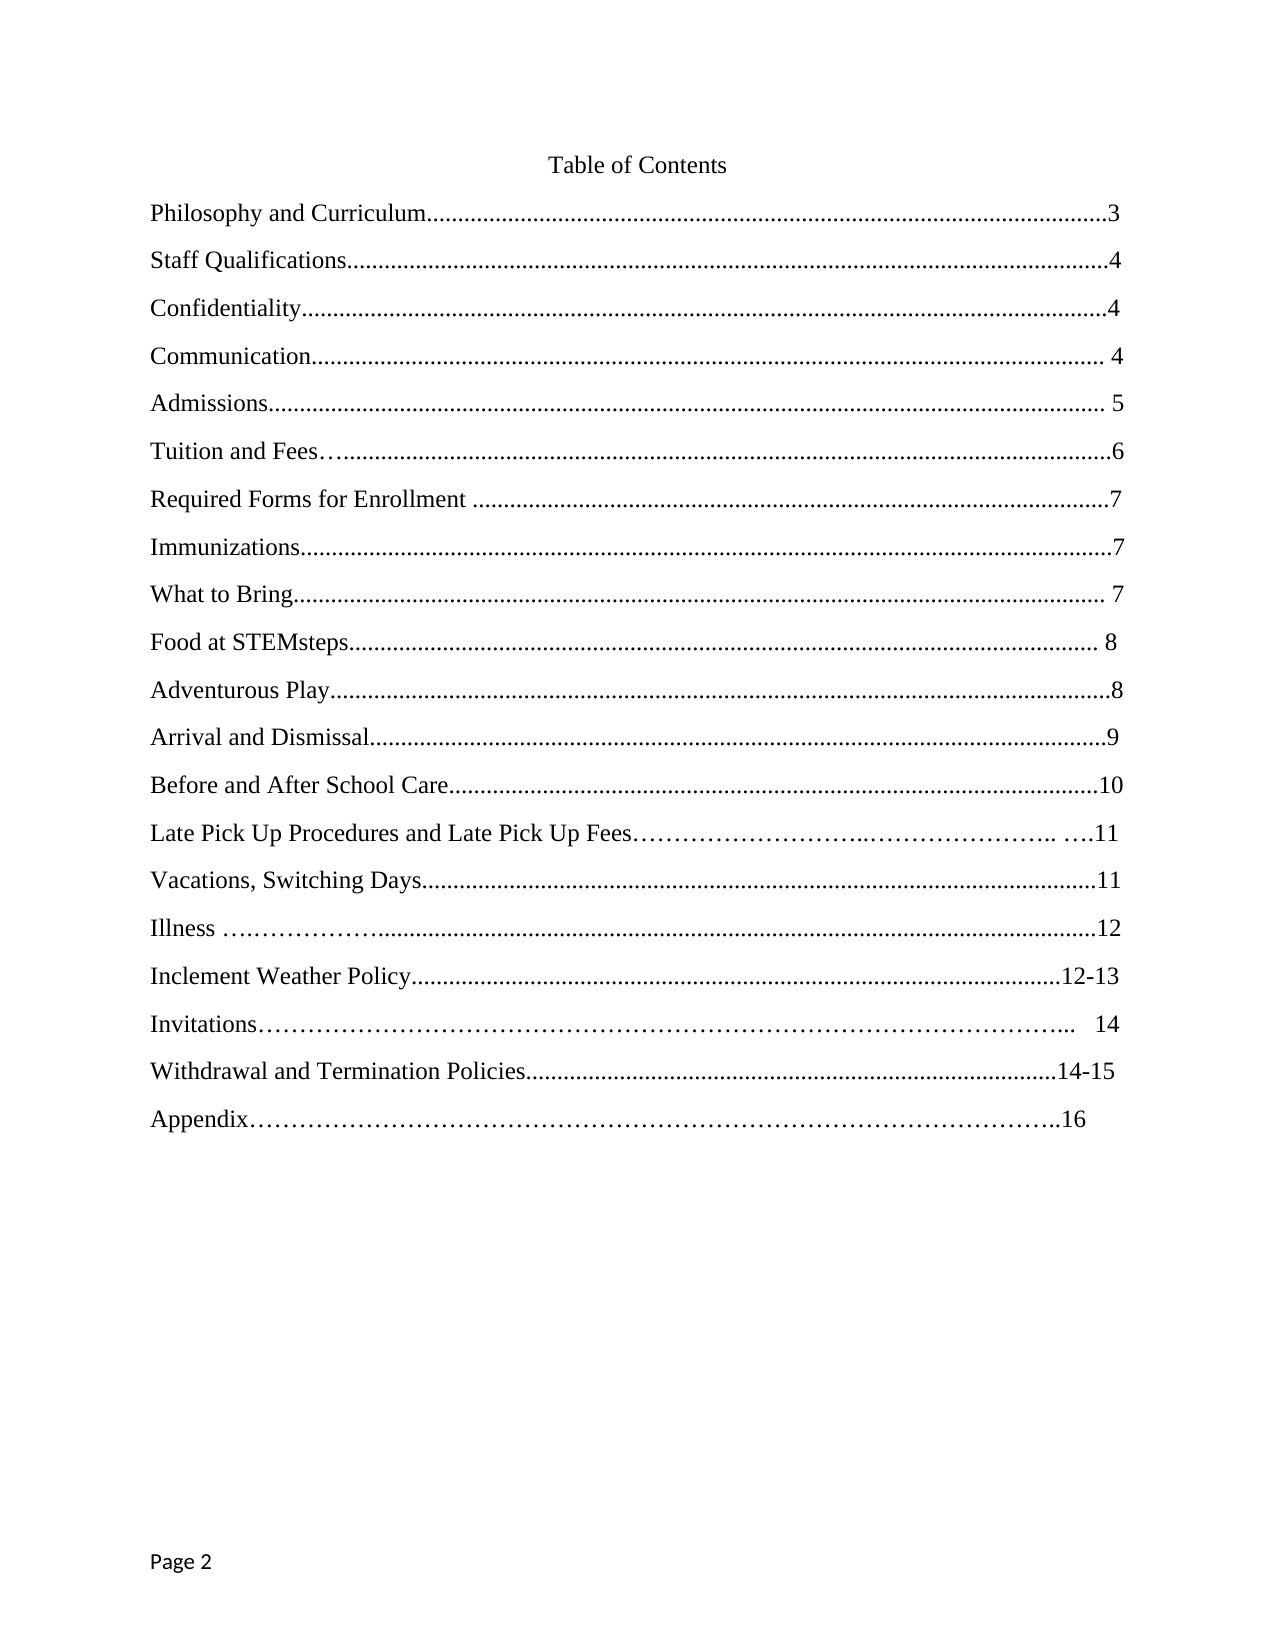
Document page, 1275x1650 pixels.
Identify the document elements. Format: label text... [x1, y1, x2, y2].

text Communication............................................................................................................................... 4 [150, 341, 1125, 369]
text Illness ….……………...................................................................................................................12 [150, 913, 1125, 942]
text Invitations……………………………………………………………………………………... 14 [150, 1009, 1125, 1037]
text Withdrawal and Termination Policies.....................................................................................14-15 [150, 1056, 1125, 1085]
text Food at STEMsteps........................................................................................................................ 8 [150, 627, 1134, 656]
text Tuition and Fees…...........................................................................................................................6 [150, 436, 1125, 465]
text Adventurous Play.............................................................................................................................8 [150, 675, 1134, 703]
text Table of Contents [150, 150, 1125, 179]
text What to Bring.................................................................................................................................. 7 [150, 579, 1125, 608]
text Staff Qualifications..........................................................................................................................4 [150, 245, 1125, 274]
text Appendix……………………………………………………………………………………..16 [150, 1104, 1125, 1133]
text Inclement Weather Policy........................................................................................................12-13 [150, 961, 1125, 990]
text Philosophy and Curriculum.............................................................................................................3 [150, 198, 1125, 226]
text Required Forms for Enrollment ......................................................................................................7 [150, 484, 1125, 513]
text Immunizations..................................................................................................................................7 [150, 532, 1125, 560]
text Admissions...................................................................................................................................... 5 [150, 388, 1125, 417]
text Arrival and Dismissal......................................................................................................................9 [150, 722, 1125, 751]
text Confidentiality.................................................................................................................................4 [150, 293, 1125, 322]
text Vacations, Switching Days............................................................................................................11 [150, 866, 1125, 894]
text Late Pick Up Procedures and Late Pick Up Fees………………………..………………….. ….11 [150, 818, 1125, 847]
text Before and After School Care........................................................................................................10 [150, 770, 1125, 799]
